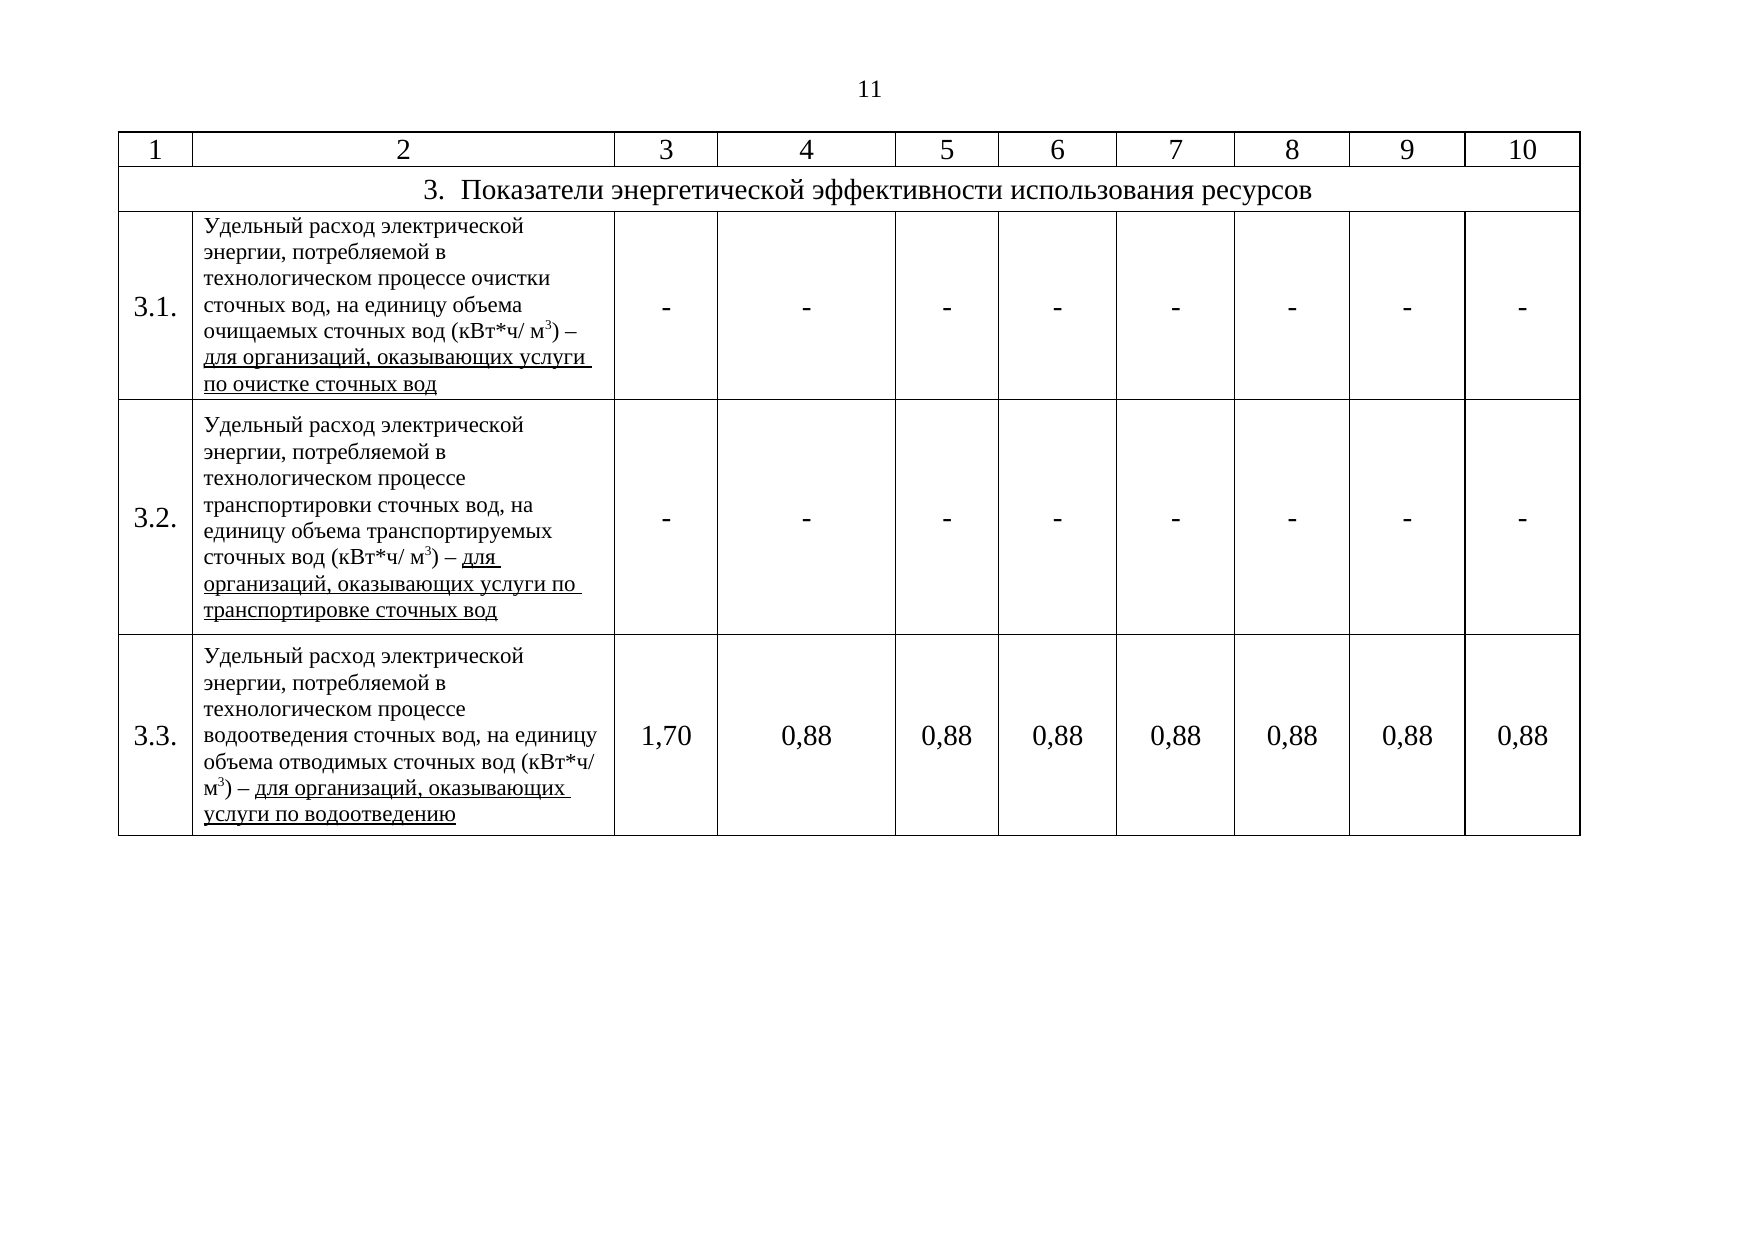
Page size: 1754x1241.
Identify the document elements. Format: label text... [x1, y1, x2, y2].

table_cell 10 [1466, 133, 1579, 166]
table_cell 7 [1117, 133, 1234, 166]
table_cell 3.3. [119, 635, 192, 834]
table_cell 5 [896, 133, 998, 166]
table_cell - [896, 400, 998, 634]
table_cell 2 [193, 133, 614, 166]
table_cell 0,88 [999, 635, 1116, 834]
table_cell - [615, 400, 717, 634]
table_cell Удельный расход электрической энергии, потребляемой в технологическом процессе очистки сточных вод, на единицу объема очищаемых сточных вод (кВт*ч/ м3) – для организаций, оказывающих услуги по очистке сточных вод [193, 212, 614, 399]
table_cell 3.1. [119, 212, 192, 399]
table_cell Показатели энергетической эффективности использования ресурсов [119, 167, 1579, 211]
table_cell 1,70 [615, 635, 717, 834]
table_cell 8 [1235, 133, 1349, 166]
table_cell - [615, 212, 717, 399]
table_cell - [1117, 400, 1234, 634]
table_cell 4 [718, 133, 895, 166]
table_cell - [999, 212, 1116, 399]
table_cell 1 [119, 133, 192, 166]
table_cell 0,88 [1117, 635, 1234, 834]
table_cell - [1235, 212, 1349, 399]
table_cell - [1117, 212, 1234, 399]
table_cell - [1466, 212, 1579, 399]
table_cell 6 [999, 133, 1116, 166]
table_cell Удельный расход электрической энергии, потребляемой в технологическом процессе транспортировки сточных вод, на единицу объема транспортируемых сточных вод (кВт*ч/ м3) – для организаций, оказывающих услуги по транспортировке сточных вод [193, 400, 614, 634]
table_cell 3.2. [119, 400, 192, 634]
table_cell Удельный расход электрической энергии, потребляемой в технологическом процессе водоотведения сточных вод, на единицу объема отводимых сточных вод (кВт*ч/ м3) – для организаций, оказывающих услуги по водоотведению [193, 635, 614, 834]
table_cell 0,88 [1235, 635, 1349, 834]
table_cell 9 [1350, 133, 1464, 166]
table_cell 0,88 [1350, 635, 1464, 834]
table_cell 0,88 [896, 635, 998, 834]
table_cell - [718, 212, 895, 399]
table_cell 0,88 [1466, 635, 1579, 834]
table_cell 0,88 [718, 635, 895, 834]
table_cell - [896, 212, 998, 399]
table_cell - [999, 400, 1116, 634]
table_cell - [718, 400, 895, 634]
table_cell - [1235, 400, 1349, 634]
table_cell - [1350, 400, 1464, 634]
table_cell - [1350, 212, 1464, 399]
table_cell 3 [615, 133, 717, 166]
table_cell - [1466, 400, 1579, 634]
